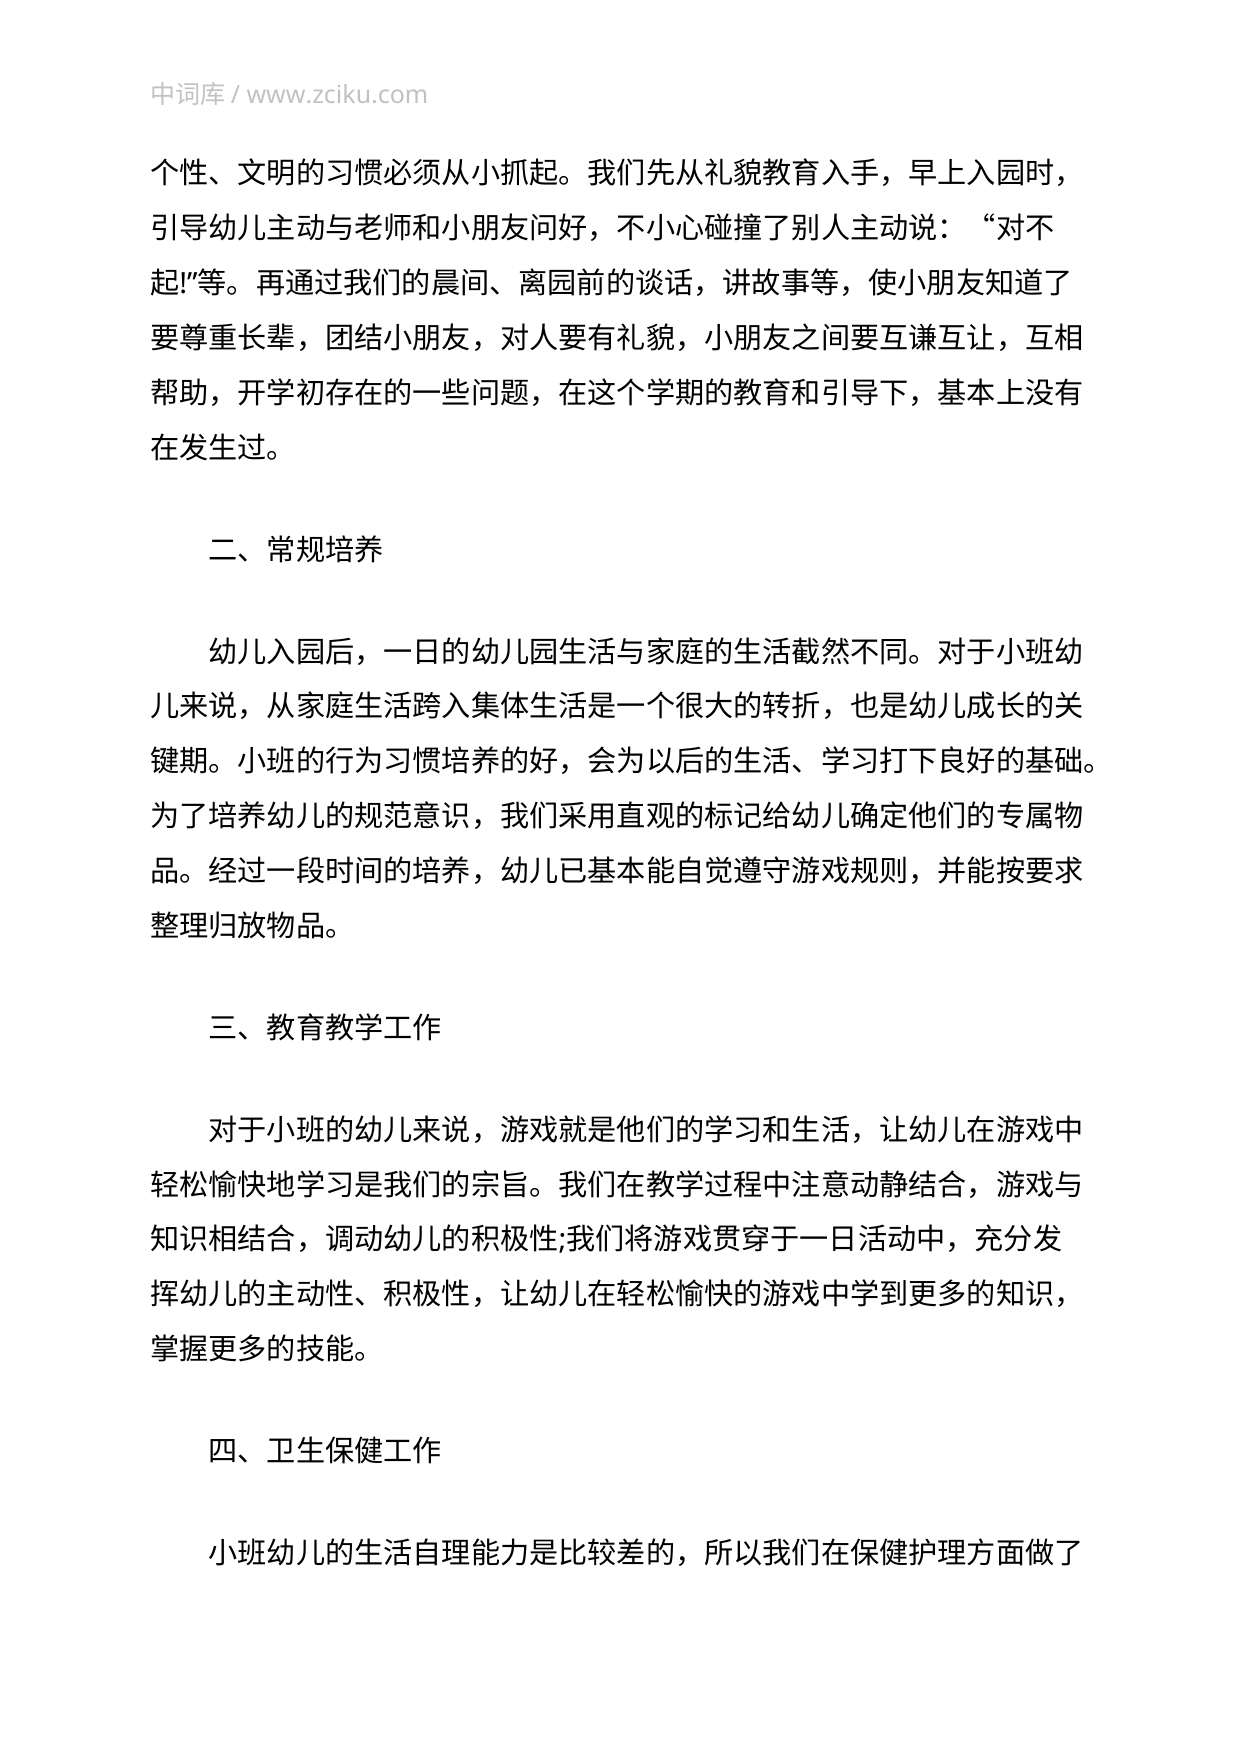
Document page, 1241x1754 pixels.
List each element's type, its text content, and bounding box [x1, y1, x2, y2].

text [150, 150, 1090, 467]
text 对于小班的幼儿来说，游戏就是他们的学习和生活，让幼儿在游戏中轻松愉快地学习是我们的宗旨。我们在教学过程中注意动静结合，游戏与知识相结合，调动幼儿的积极性;我们将游戏贯穿于一日活动中，充分发挥幼儿的主动性、积极性，让幼儿在轻松愉快的游戏中学到更多的知识，掌握更多的技能。 [150, 1106, 1090, 1368]
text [150, 1529, 1090, 1572]
text 幼儿入园后，一日的幼儿园生活与家庭的生活截然不同。对于小班幼儿来说，从家庭生活跨入集体生活是一个很大的转折，也是幼儿成长的关键期。小班的行为习惯培养的好，会为以后的生活、学习打下良好的基础。为了培养幼儿的规范意识，我们采用直观的标记给幼儿确定他们的专属物品。经过一段时间的培养，幼儿已基本能自觉遵守游戏规则，并能按要求整理归放物品。 [150, 628, 1090, 945]
text 二、常规培养 [150, 526, 1090, 569]
text 四、卫生保健工作 [150, 1428, 1090, 1470]
text 三、教育教学工作 [150, 1004, 1090, 1047]
